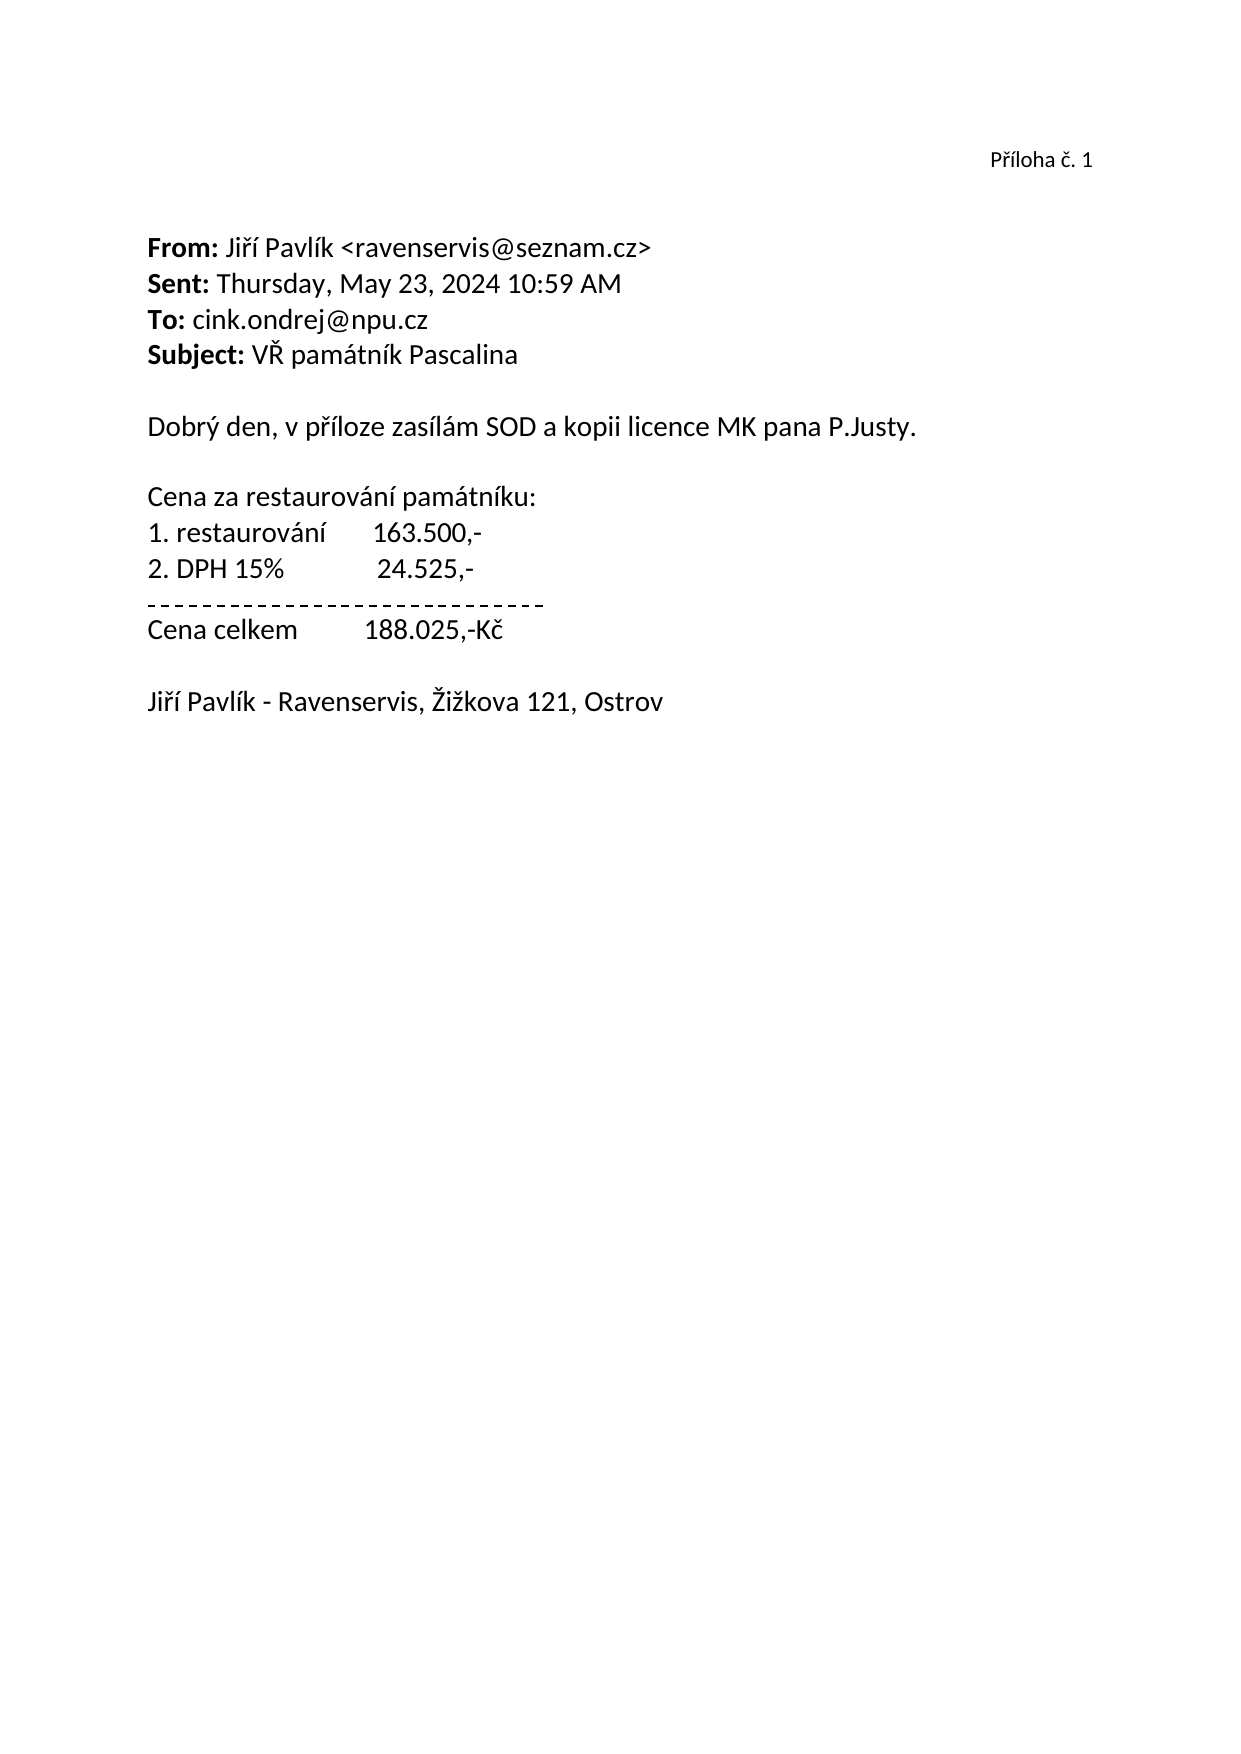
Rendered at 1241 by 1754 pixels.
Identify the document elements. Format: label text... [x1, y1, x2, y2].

text Dobrý den, v příloze zasílám SOD a kopii licence MK pana P.Justy. Cena za restaurování památníku: [147, 372, 919, 514]
text From: Jiří Pavlík <ravenservis@seznam.cz> Sent: Thursday, May 23, 2024 10:59 AM To: cink.ondrej@npu.cz [147, 229, 653, 336]
text Jiří Pavlík - Ravenservis, Žižkova 121, Ostrov [147, 683, 1105, 718]
text Cena celkem 188.025,-Kč [147, 611, 1105, 647]
text Příloha č. 1 [135, 146, 1093, 173]
text Subject: VŘ památník Pascalina [147, 336, 1105, 372]
text 1. restaurování 163.500,- 2. DPH 15% 24.525,- [147, 514, 485, 586]
